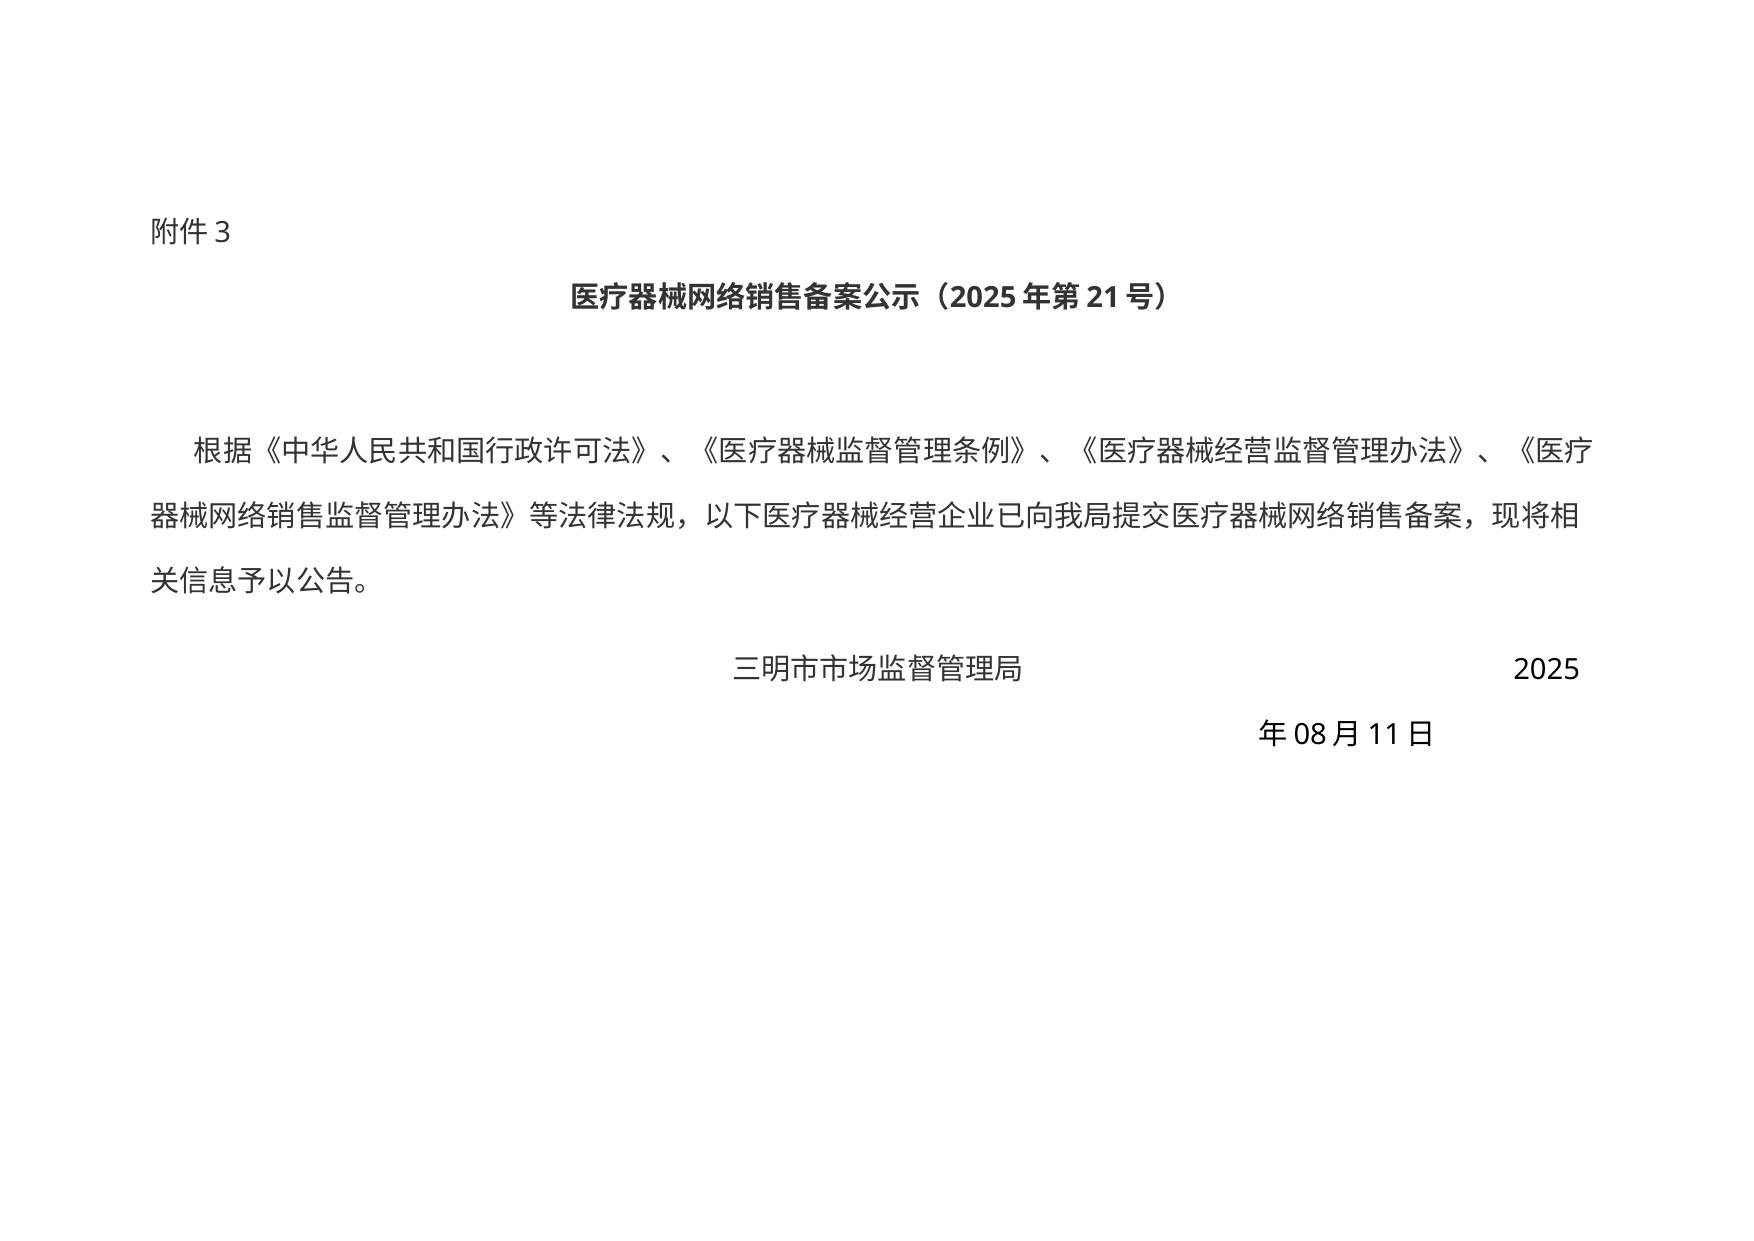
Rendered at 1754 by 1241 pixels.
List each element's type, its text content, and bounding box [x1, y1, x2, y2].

subtitle 医疗器械网络销售备案公示（2025年第21号） [150, 263, 1604, 328]
subtitle 附件3 [150, 198, 1604, 263]
text 根据《中华人民共和国行政许可法》、《医疗器械监督管理条例》、《医疗器械经营监督管理办法》、《医疗器械网络销售监督管理办法》等法律法规，以下医疗器械经营企业已向我局提交医疗器械网络销售备案，现将相关信息予以公告。 [150, 416, 1604, 611]
text 三明市市场监督管理局 2025年08月11日 [208, 635, 1604, 765]
